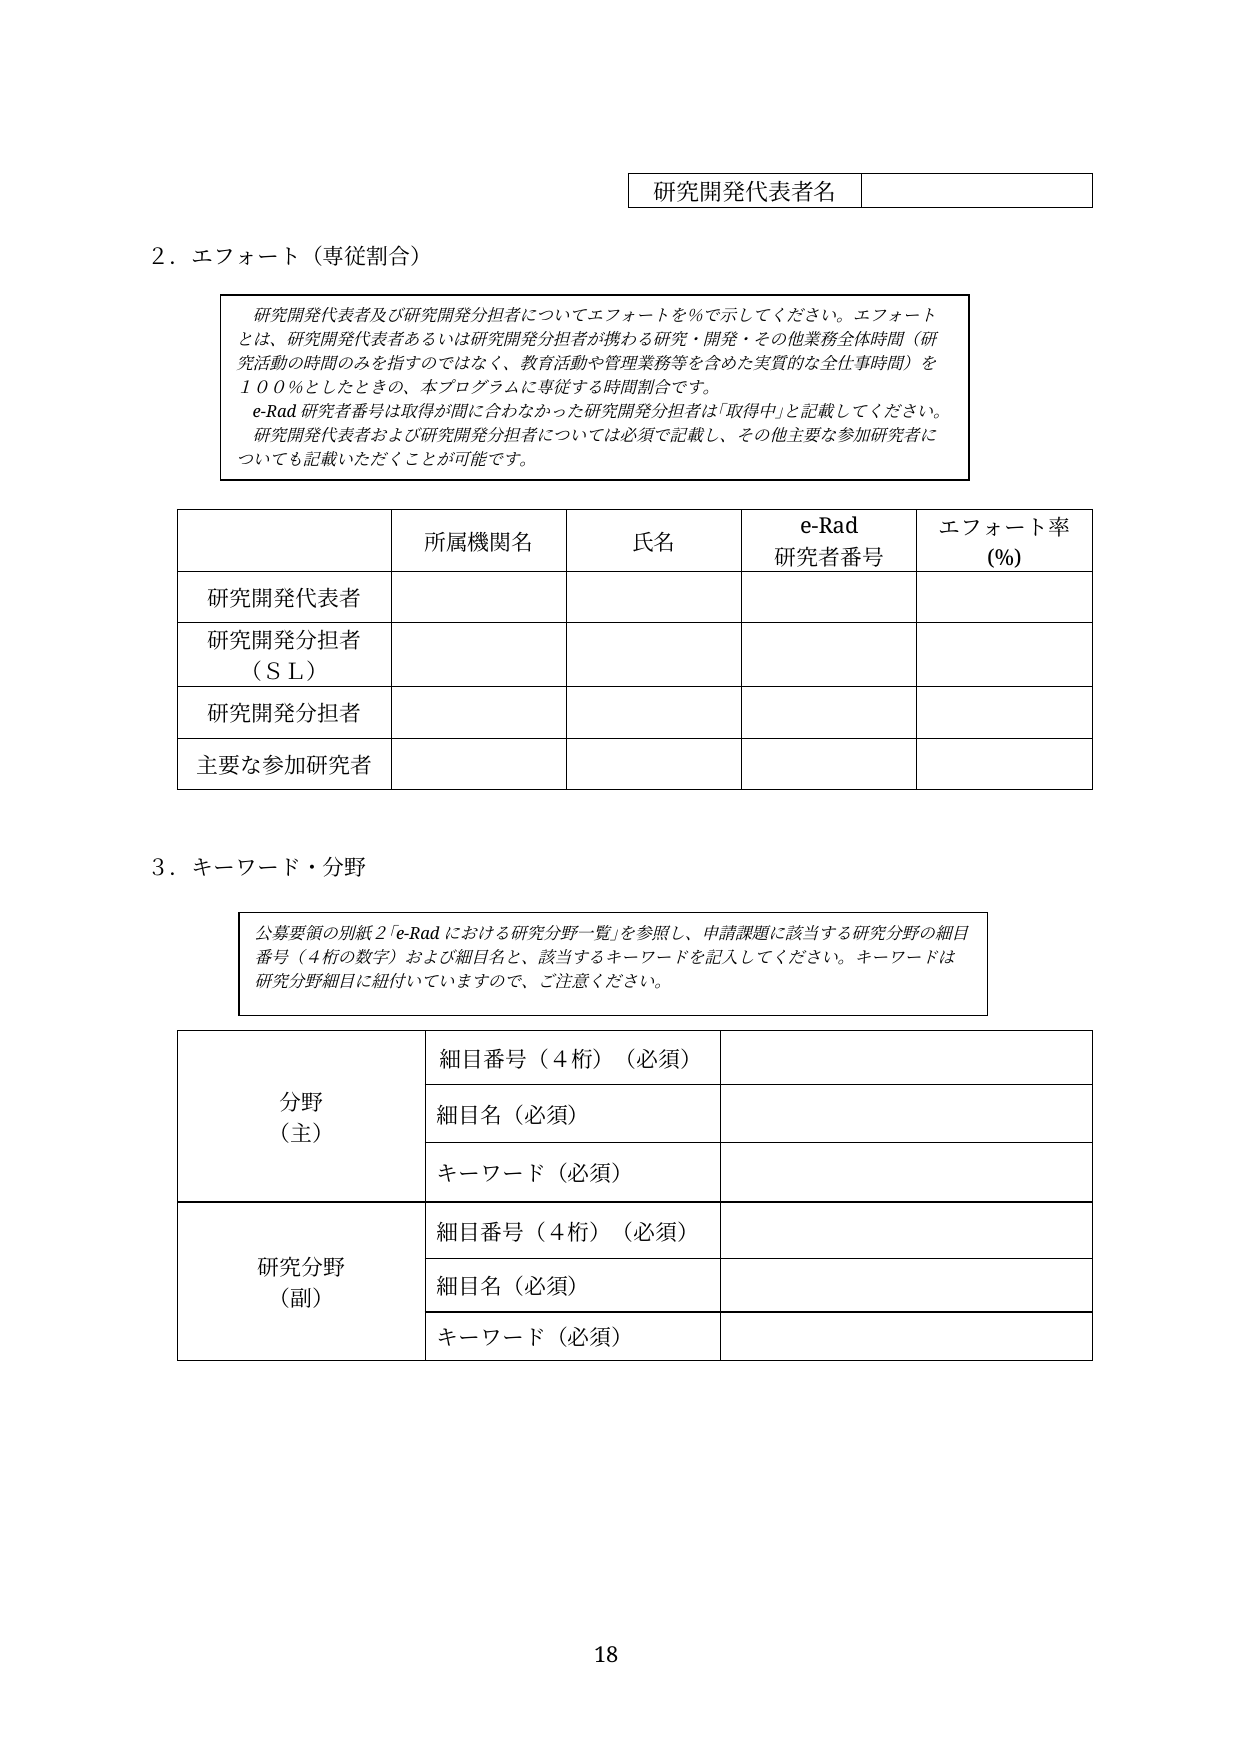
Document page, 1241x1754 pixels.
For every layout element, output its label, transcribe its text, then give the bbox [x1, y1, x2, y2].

table_cell [567, 739, 741, 789]
table_cell [567, 572, 741, 622]
table_cell [917, 687, 1092, 737]
table_cell 細目名（必須） [426, 1085, 720, 1142]
table_cell [742, 739, 916, 789]
table_header e-Rad 研究者番号 [742, 510, 916, 571]
text ２．エフォート（専従割合） [148, 239, 1092, 271]
table_cell [721, 1259, 1092, 1311]
table_header 所属機関名 [392, 510, 566, 571]
table_cell [917, 623, 1092, 686]
table_cell [392, 572, 566, 622]
table_cell [917, 739, 1092, 789]
table_header 分野 （主） [178, 1031, 425, 1201]
table_header 細目番号（４桁）（必須） [426, 1031, 720, 1084]
table_header 研究開発代表者名 [629, 174, 861, 207]
table_header エフォート率 (%) [917, 510, 1092, 571]
table_cell 主要な参加研究者 [178, 739, 391, 789]
table_cell [392, 739, 566, 789]
table_header 氏名 [567, 510, 741, 571]
table_cell 研究開発分担者 [178, 687, 391, 737]
table_cell [721, 1313, 1092, 1360]
table_cell [567, 687, 741, 737]
text ３．キーワード・分野 [148, 850, 1092, 881]
table_cell [392, 623, 566, 686]
table_cell 研究開発分担者（ＳＬ） [178, 623, 391, 686]
table_cell [721, 1203, 1092, 1258]
table_header [721, 1031, 1092, 1084]
table_cell [742, 623, 916, 686]
table_cell 細目番号（４桁）（必須） [426, 1203, 720, 1258]
table_cell [567, 623, 741, 686]
table_cell 細目名（必須） [426, 1259, 720, 1311]
table_cell キーワード（必須） [426, 1143, 720, 1201]
table_header [862, 174, 1092, 207]
table_cell [721, 1143, 1092, 1201]
table_cell 研究開発代表者 [178, 572, 391, 622]
table_cell [721, 1085, 1092, 1142]
table_cell キーワード（必須） [426, 1313, 720, 1360]
table_header [178, 510, 391, 571]
table_cell [742, 687, 916, 737]
table_cell [742, 572, 916, 622]
table_cell [917, 572, 1092, 622]
table_cell [392, 687, 566, 737]
table_cell 研究分野 （副） [178, 1203, 425, 1360]
